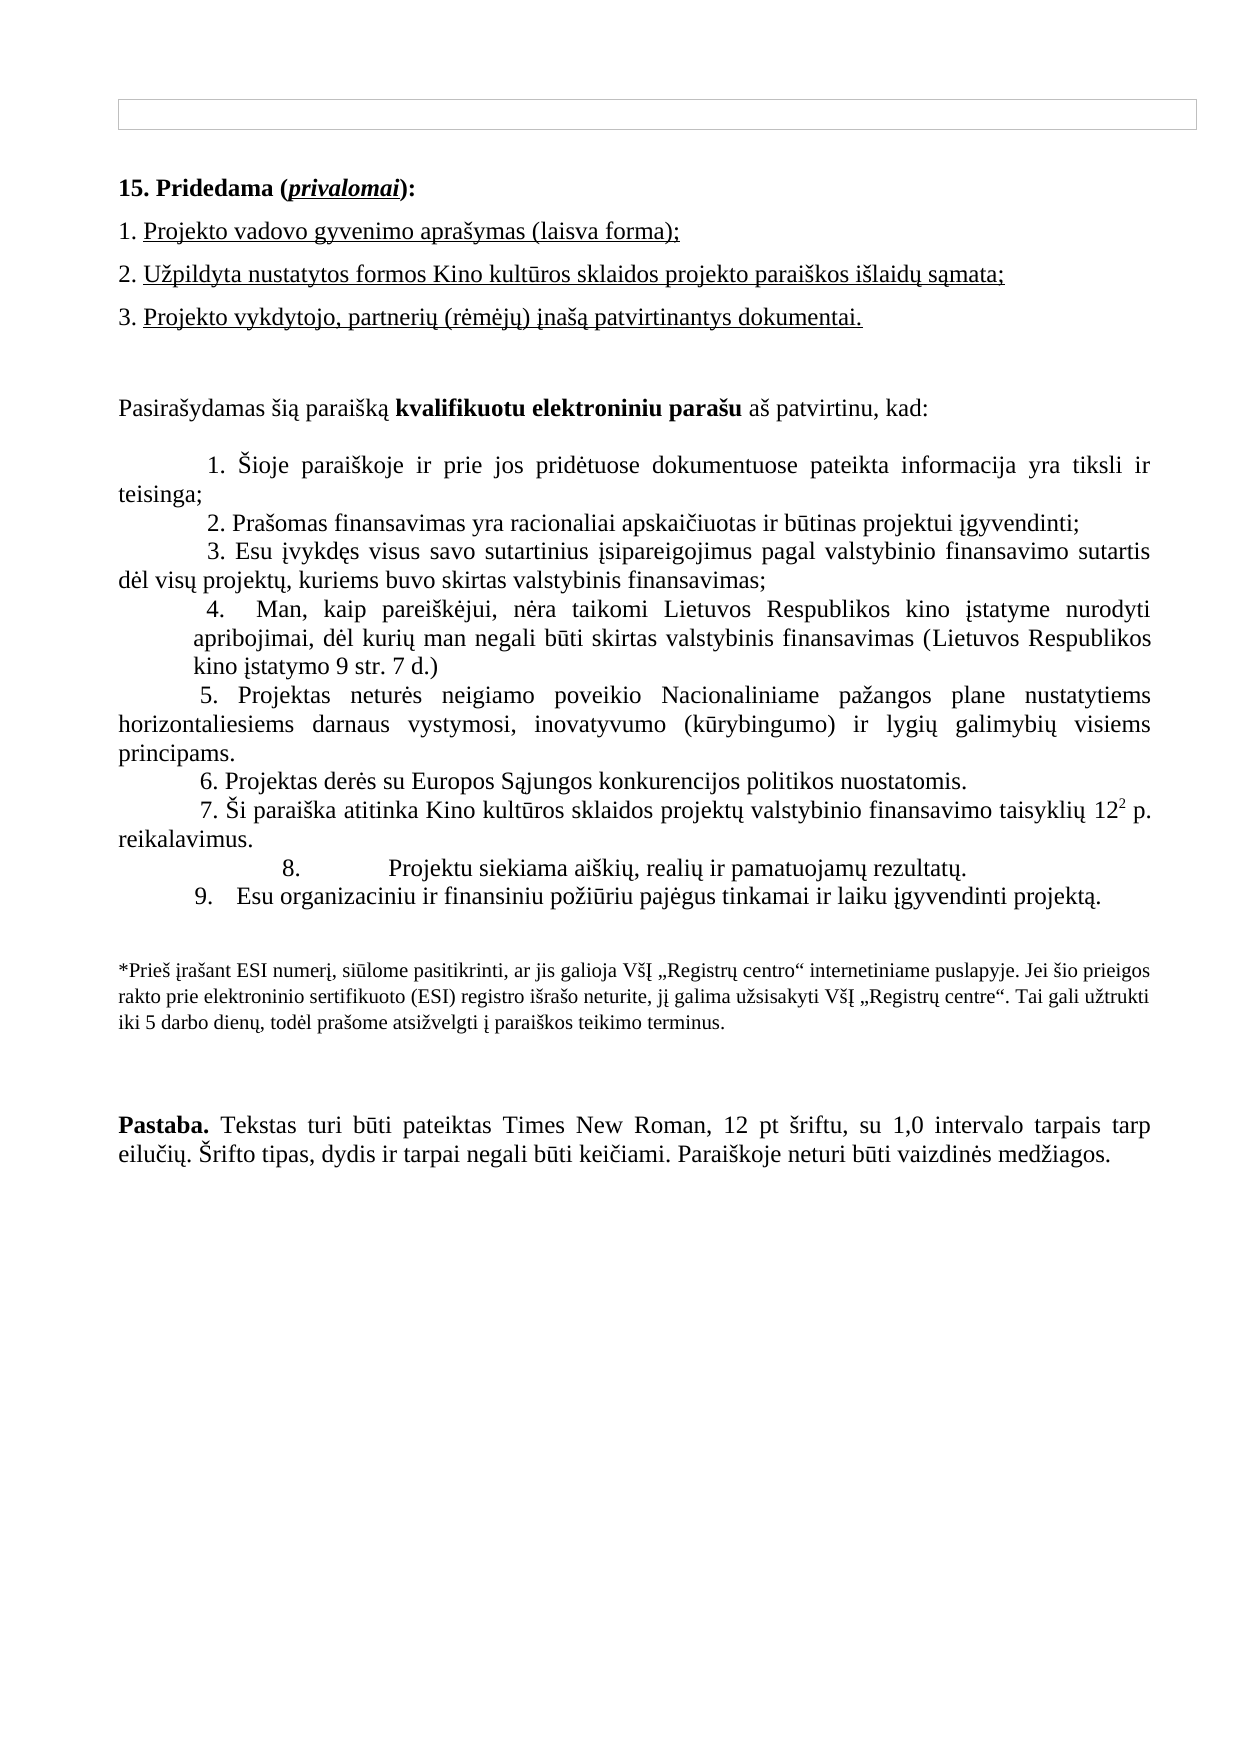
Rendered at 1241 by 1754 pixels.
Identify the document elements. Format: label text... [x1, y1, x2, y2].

text 4. Man, kaip pareiškėjui, nėra taikomi Lietuvos Respublikos kino įstatyme nurodyti apribojimai, dėl kurių man negali būti skirtas valstybinis finansavimas (Lietuvos Respublikos kino įstatymo 9 str. 7 d.) [193, 594, 1152, 680]
text 3. Projekto vykdytojo, partnerių (rėmėjų) įnašą patvirtinantys dokumentai. [118, 302, 1152, 331]
text 2. Prašomas finansavimas yra racionaliai apskaičiuotas ir būtinas projektui įgyvendinti; [118, 508, 1152, 536]
text 15. Pridedama (privalomai): [118, 173, 1152, 201]
text Pastaba. Tekstas turi būti pateiktas Times New Roman, 12 pt šriftu, su 1,0 intervalo tarpais tarp eilučių. Šrifto tipas, dydis ir tarpai negali būti keičiami. Paraiškoje neturi būti vaizdinės medžiagos. [118, 1110, 1152, 1168]
text Pasirašydamas šią paraišką kvalifikuotu elektroniniu parašu aš patvirtinu, kad: [118, 393, 1152, 421]
text 9. Esu organizaciniu ir finansiniu požiūriu pajėgus tinkamai ir laiku įgyvendinti projektą. [118, 881, 1152, 910]
text 1. Projekto vadovo gyvenimo aprašymas (laisva forma); [118, 216, 1152, 244]
text *Prieš įrašant ESI numerį, siūlome pasitikrinti, ar jis galioja VšĮ „Registrų centro“ internetiniame puslapyje. Jei šio prieigos rakto prie elektroninio sertifikuoto (ESI) registro išrašo neturite, jį galima užsisakyti VšĮ „Registrų centre“. Tai gali užtrukti iki 5 darbo dienų, todėl prašome atsižvelgti į paraiškos teikimo terminus. [118, 958, 1152, 1034]
text 8. Projektu siekiama aiškių, realių ir pamatuojamų rezultatų. [193, 853, 1152, 881]
table_cell [119, 100, 1196, 129]
text 7. Ši paraiška atitinka Kino kultūros sklaidos projektų valstybinio finansavimo taisyklių 122 p. reikalavimus. [118, 795, 1152, 853]
text 3. Esu įvykdęs visus savo sutartinius įsipareigojimus pagal valstybinio finansavimo sutartis dėl visų projektų, kuriems buvo skirtas valstybinis finansavimas; [118, 536, 1152, 594]
text 5. Projektas neturės neigiamo poveikio Nacionaliniame pažangos plane nustatytiems horizontaliesiems darnaus vystymosi, inovatyvumo (kūrybingumo) ir lygių galimybių visiems principams. [118, 680, 1152, 766]
text 1. Šioje paraiškoje ir prie jos pridėtuose dokumentuose pateikta informacija yra tiksli ir teisinga; [118, 450, 1152, 508]
text 2. Užpildyta nustatytos formos Kino kultūros sklaidos projekto paraiškos išlaidų sąmata; [118, 259, 1152, 287]
text 6. Projektas derės su Europos Sąjungos konkurencijos politikos nuostatomis. [118, 766, 1152, 795]
